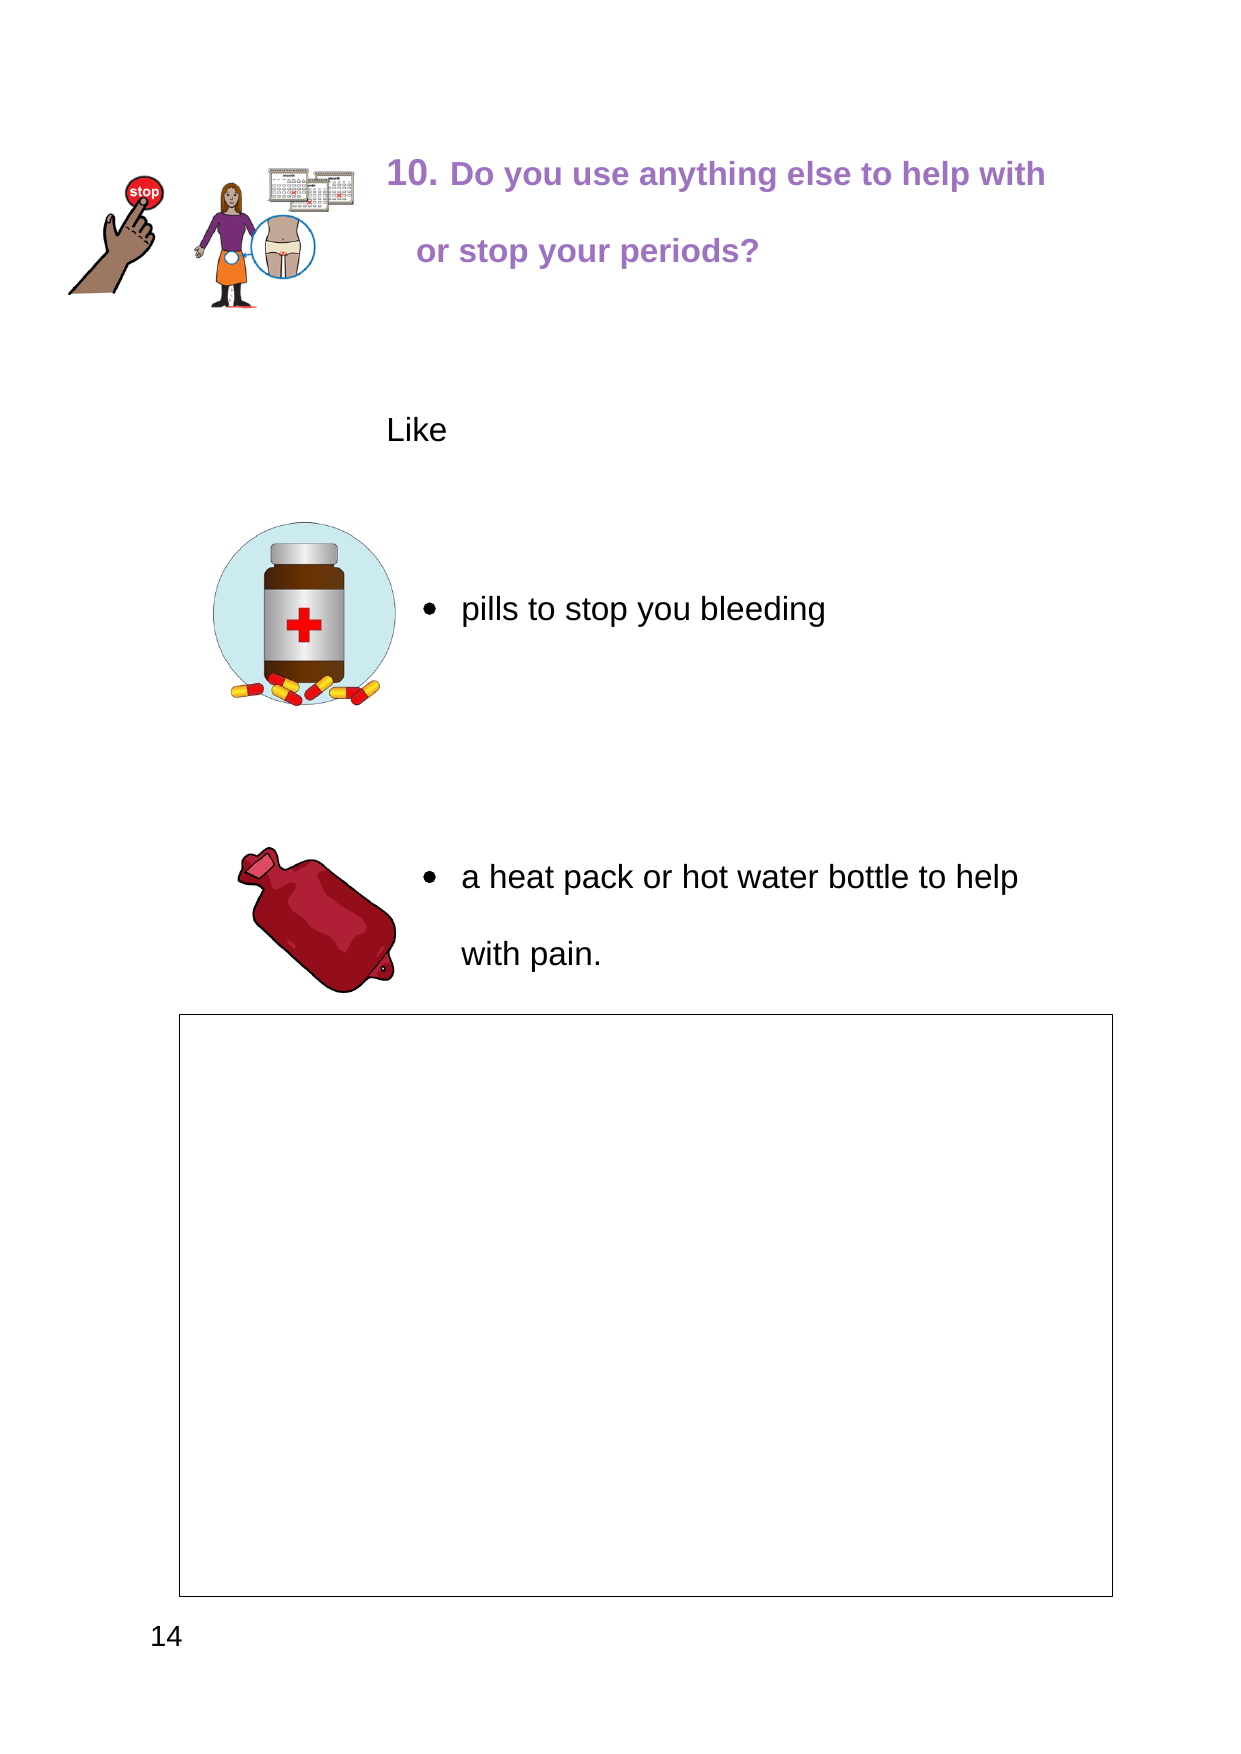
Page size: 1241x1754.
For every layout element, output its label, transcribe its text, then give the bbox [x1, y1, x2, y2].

list pills to stop you bleeding [424, 589, 1066, 628]
picture [237, 847, 396, 993]
text Like [386, 410, 1066, 449]
picture [189, 154, 359, 323]
picture [212, 522, 396, 706]
list a heat pack or hot water bottle to help with pain. [424, 857, 1066, 973]
list Do you use anything else to help with or stop your periods? [386, 150, 1066, 270]
picture [52, 168, 180, 295]
